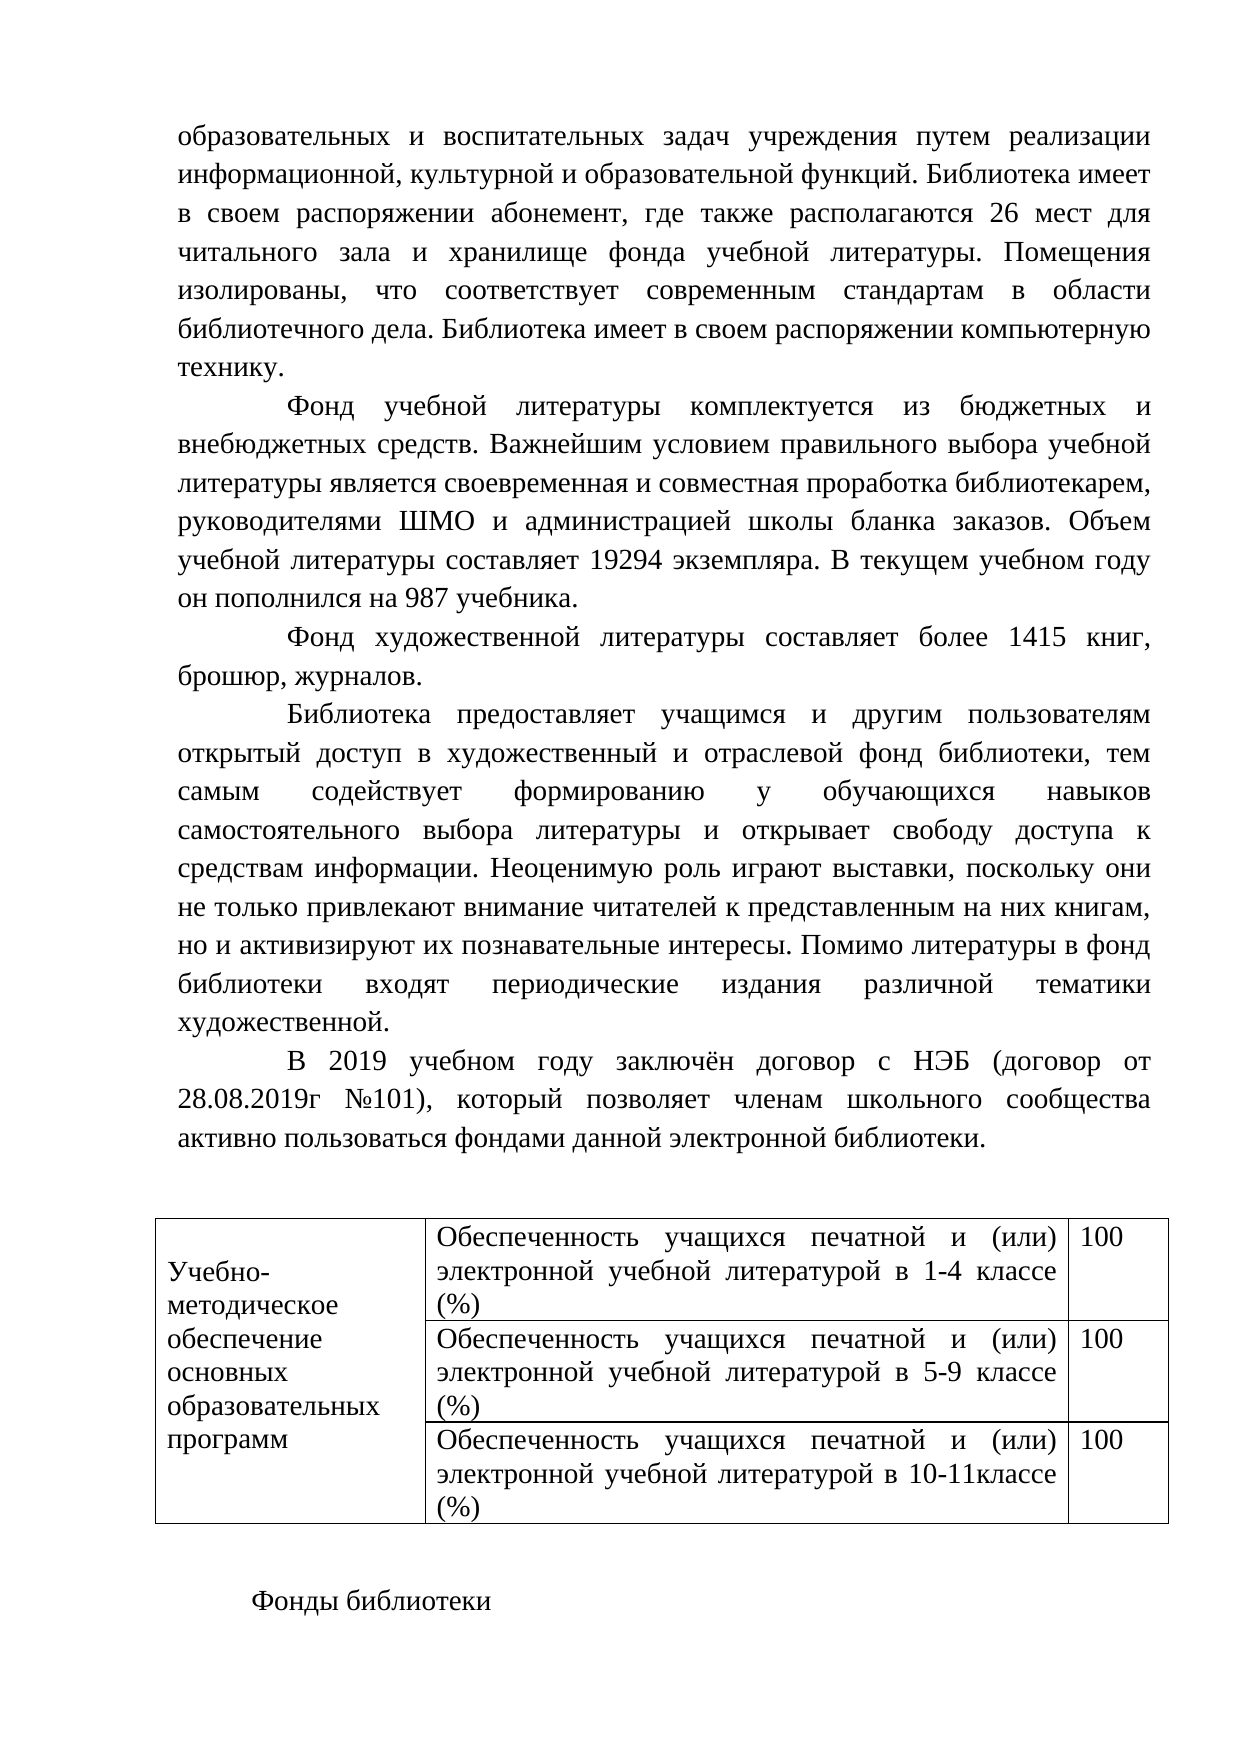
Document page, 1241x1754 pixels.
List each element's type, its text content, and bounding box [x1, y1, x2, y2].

text Фонд художественной литературы составляет более 1415 книг, брошюр, журналов. [177, 619, 1152, 691]
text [177, 118, 1152, 383]
table_header 100 [1069, 1219, 1168, 1320]
table_cell 100 [1069, 1423, 1168, 1523]
text В 2019 учебном году заключён договор с НЭБ (договор от 28.08.2019г №101), который позволяет членам школьного сообщества активно пользоваться фондами данной электронной библиотеки. [177, 1043, 1152, 1154]
text Фонд учебной литературы комплектуется из бюджетных и внебюджетных средств. Важнейшим условием правильного выбора учебной литературы является своевременная и совместная проработка библиотекарем, руководителями ШМО и администрацией школы бланка заказов. Объем учебной литературы составляет 19294 экземпляра. В текущем учебном году он пополнился на 987 учебника. [177, 388, 1152, 614]
table_header Учебно-методическое обеспечение основных образовательных программ [156, 1219, 425, 1523]
table_cell Обеспеченность учащихся печатной и (или) электронной учебной литературой в 5-9 классе (%) [426, 1321, 1068, 1421]
table_cell Обеспеченность учащихся печатной и (или) электронной учебной литературой в 10-11классе (%) [426, 1423, 1068, 1523]
table_cell 100 [1069, 1321, 1168, 1421]
text Фонды библиотеки [177, 1583, 1152, 1617]
text Библиотека предоставляет учащимся и другим пользователям открытый доступ в художественный и отраслевой фонд библиотеки, тем самым содействует формированию у обучающихся навыков самостоятельного выбора литературы и открывает свободу доступа к средствам информации. Неоценимую роль играют выставки, поскольку они не только привлекают внимание читателей к представленным на них книгам, но и активизируют их познавательные интересы. Помимо литературы в фонд библиотеки входят периодические издания различной тематики художественной. [177, 696, 1152, 1038]
table_header Обеспеченность учащихся печатной и (или) электронной учебной литературой в 1-4 классе (%) [426, 1219, 1068, 1320]
